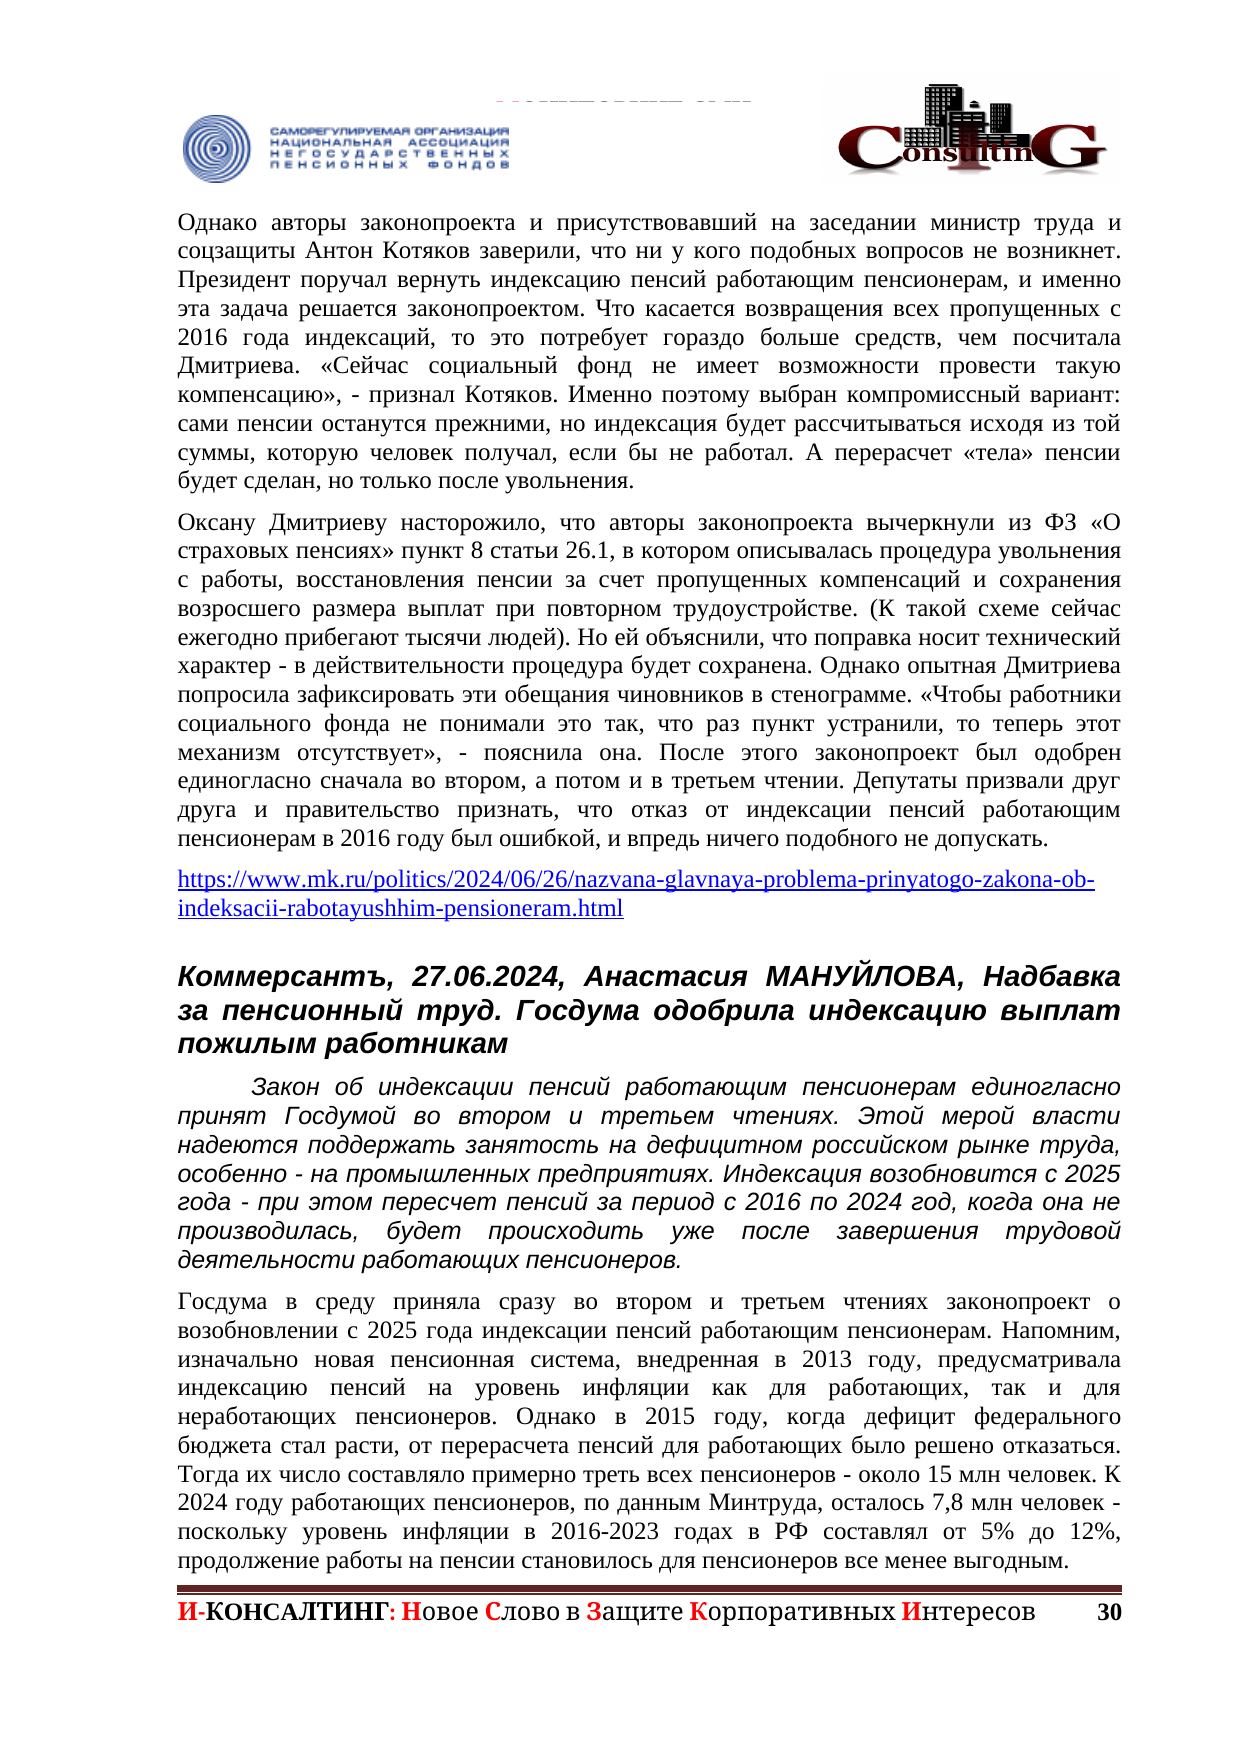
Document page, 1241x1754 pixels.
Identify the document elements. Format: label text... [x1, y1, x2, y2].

text Госдума в среду приняла сразу во втором и третьем чтениях законопроект о возобновлении с 2025 года индексации пенсий работающим пенсионерам. Напомним, изначально новая пенсионная система, внедренная в 2013 году, предусматривала индексацию пенсий на уровень инфляции как для работающих, так и для неработающих пенсионеров. Однако в 2015 году, когда дефицит федерального бюджета стал расти, от перерасчета пенсий для работающих было решено отказаться. Тогда их число составляло примерно треть всех пенсионеров - около 15 млн человек. К 2024 году работающих пенсионеров, по данным Минтруда, осталось 7,8 млн человек - поскольку уровень инфляции в 2016-2023 годах в РФ составлял от 5% до 12%, продолжение работы на пенсии становилось для пенсионеров все менее выгодным. [177, 1286, 1122, 1574]
text Однако авторы законопроекта и присутствовавший на заседании министр труда и соцзащиты Антон Котяков заверили, что ни у кого подобных вопросов не возникнет. Президент поручал вернуть индексацию пенсий работающим пенсионерам, и именно эта задача решается законопроектом. Что касается возвращения всех пропущенных с 2016 года индексаций, то это потребует гораздо больше средств, чем посчитала Дмитриева. «Сейчас социальный фонд не имеет возможности провести такую компенсацию», - признал Котяков. Именно поэтому выбран компромиссный вариант: сами пенсии останутся прежними, но индексация будет рассчитываться исходя из той суммы, которую человек получал, если бы не работал. А перерасчет «тела» пенсии будет сделан, но только после увольнения. [177, 207, 1122, 494]
subtitle Закон об индексации пенсий работающим пенсионерам единогласно принят Госдумой во втором и третьем чтениях. Этой мерой власти надеются поддержать занятость на дефицитном российском рынке труда, особенно - на промышленных предприятиях. Индексация возобновится с 2025 года - при этом пересчет пенсий за период с 2016 по 2024 год, когда она не производилась, будет происходить уже после завершения трудовой деятельности работающих пенсионеров. [177, 1072, 1122, 1274]
text Оксану Дмитриеву насторожило, что авторы законопроекта вычеркнули из ФЗ «О страховых пенсиях» пункт 8 статьи 26.1, в котором описывалась процедура увольнения с работы, восстановления пенсии за счет пропущенных компенсаций и сохранения возросшего размера выплат при повторном трудоустройстве. (К такой схеме сейчас ежегодно прибегают тысячи людей). Но ей объяснили, что поправка носит технический характер - в действительности процедура будет сохранена. Однако опытная Дмитриева попросила зафиксировать эти обещания чиновников в стенограмме. «Чтобы работники социального фонда не понимали это так, что раз пункт устранили, то теперь этот механизм отсутствует», - пояснила она. После этого законопроект был одобрен единогласно сначала во втором, а потом и в третьем чтении. Депутаты призвали друг друга и правительство признать, что отказ от индексации пенсий работающим пенсионерам в 2016 году был ошибкой, и впредь ничего подобного не допускать. [177, 507, 1122, 852]
text https://www.mk.ru/politics/2024/06/26/nazvana-glavnaya-problema-prinyatogo-zakona-ob-indeksacii-rabotayushhim-pensioneram.html [177, 864, 1122, 922]
subtitle Коммерсантъ, 27.06.2024, Анастасия МАНУЙЛОВА, Надбавка за пенсионный труд. Госдума одобрила индексацию выплат пожилым работникам [177, 959, 1122, 1060]
picture [183, 115, 509, 183]
picture [821, 73, 1122, 183]
